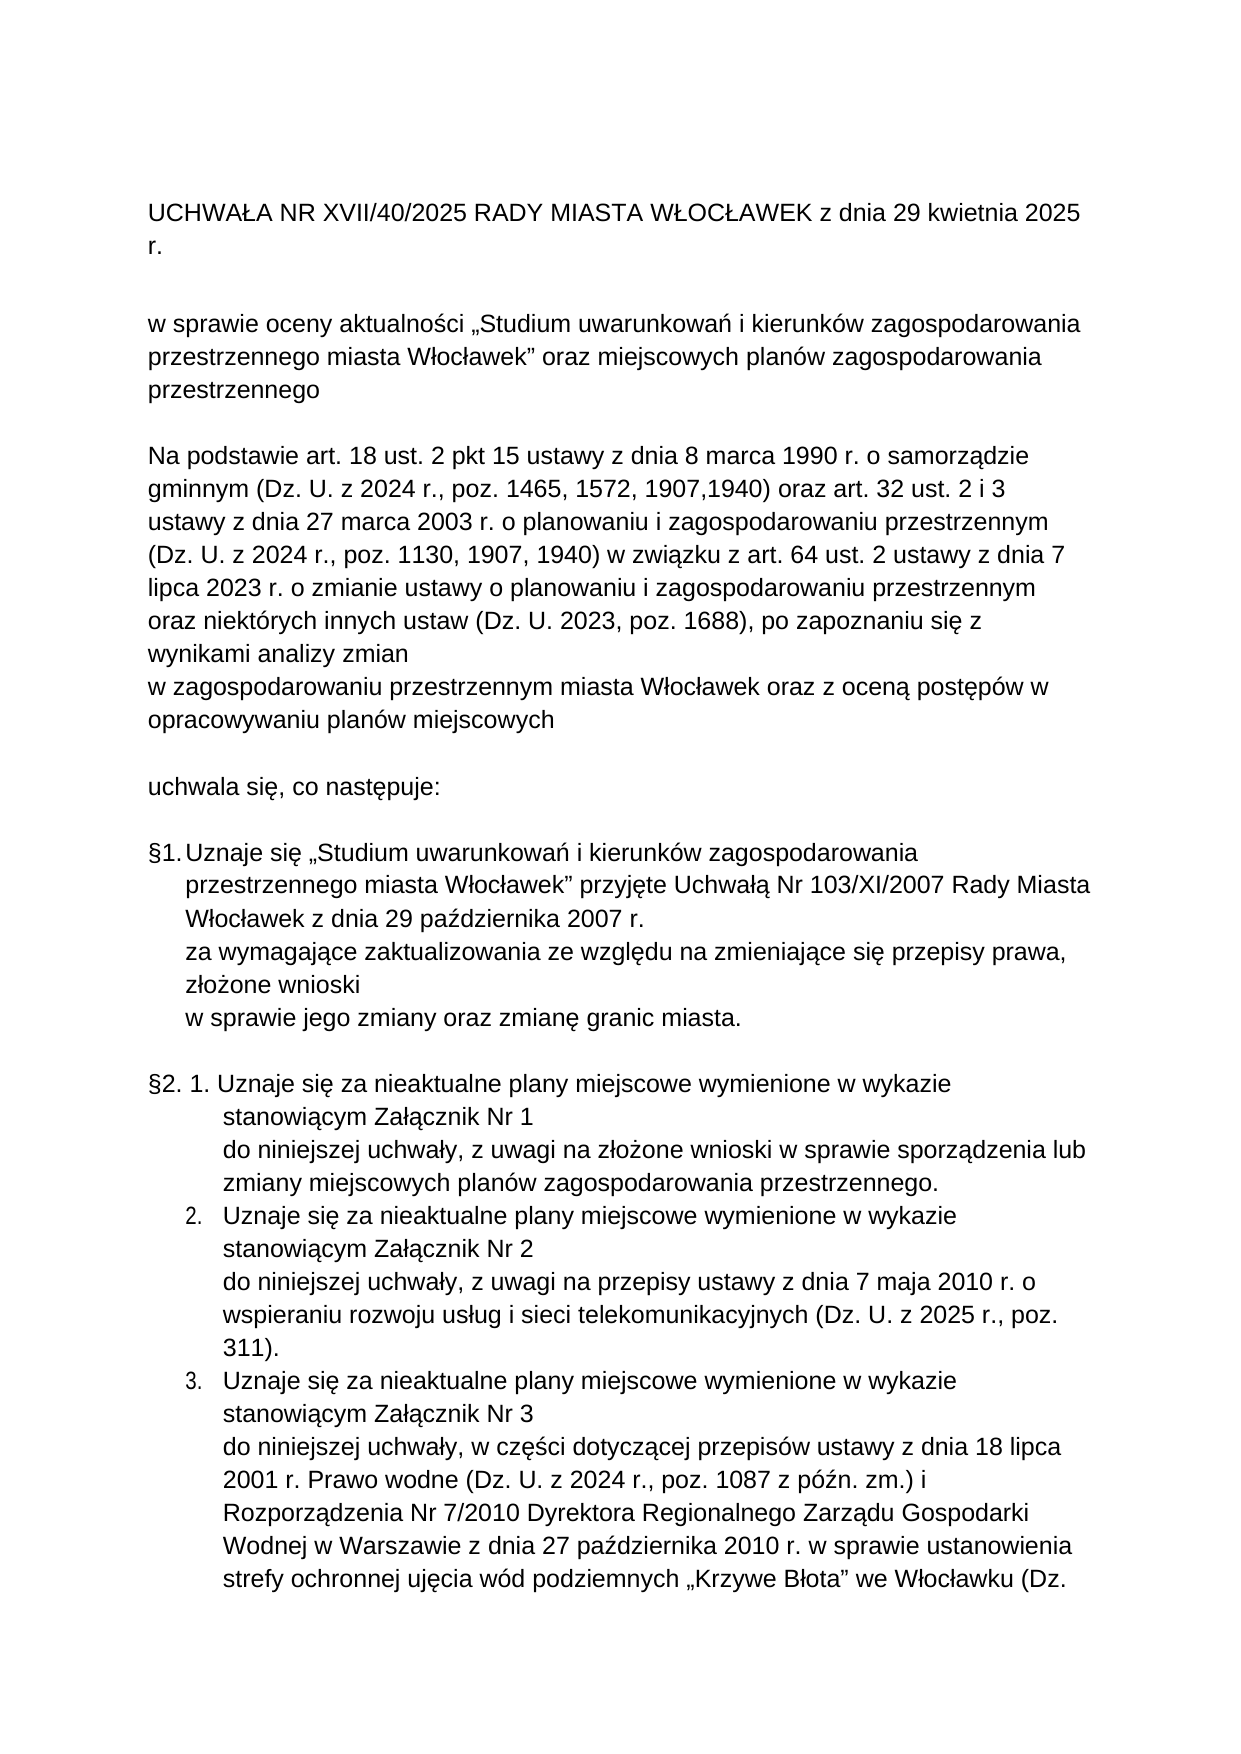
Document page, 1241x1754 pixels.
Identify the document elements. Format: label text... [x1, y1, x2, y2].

subtitle UCHWAŁA NR XVII/40/2025 RADY MIASTA WŁOCŁAWEK z dnia 29 kwietnia 2025 r. [148, 198, 1093, 259]
list Uznaje się za nieaktualne plany miejscowe wymienione w wykazie stanowiącym Załącznik Nr 2 do niniejszej uchwały, z uwagi na przepisy ustawy z dnia 7 maja 2010 r. o wspieraniu rozwoju usług i sieci telekomunikacyjnych (Dz. U. z 2025 r., poz. 311). [185, 1201, 1093, 1362]
text §2. 1. Uznaje się za nieaktualne plany miejscowe wymienione w wykazie stanowiącym Załącznik Nr 1 do niniejszej uchwały, z uwagi na złożone wnioski w sprawie sporządzenia lub zmiany miejscowych planów zagospodarowania przestrzennego. [148, 1069, 1093, 1196]
text w sprawie oceny aktualności „Studium uwarunkowań i kierunków zagospodarowania przestrzennego miasta Włocławek” oraz miejscowych planów zagospodarowania przestrzennego [148, 309, 1093, 404]
text §1. Uznaje się „Studium uwarunkowań i kierunków zagospodarowania przestrzennego miasta Włocławek” przyjęte Uchwałą Nr 103/XI/2007 Rady Miasta Włocławek z dnia 29 października 2007 r. za wymagające zaktualizowania ze względu na zmieniające się przepisy prawa, złożone wnioski w sprawie jego zmiany oraz zmianę granic miasta. [148, 837, 1093, 1031]
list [185, 1366, 1093, 1593]
text Na podstawie art. 18 ust. 2 pkt 15 ustawy z dnia 8 marca 1990 r. o samorządzie gminnym (Dz. U. z 2024 r., poz. 1465, 1572, 1907,1940) oraz art. 32 ust. 2 i 3 ustawy z dnia 27 marca 2003 r. o planowaniu i zagospodarowaniu przestrzennym (Dz. U. z 2024 r., poz. 1130, 1907, 1940) w związku z art. 64 ust. 2 ustawy z dnia 7 lipca 2023 r. o zmianie ustawy o planowaniu i zagospodarowaniu przestrzennym oraz niektórych innych ustaw (Dz. U. 2023, poz. 1688), po zapoznaniu się z wynikami analizy zmian w zagospodarowaniu przestrzennym miasta Włocławek oraz z oceną postępów w opracowywaniu planów miejscowych [148, 441, 1085, 734]
text uchwala się, co następuje: [148, 771, 1093, 800]
